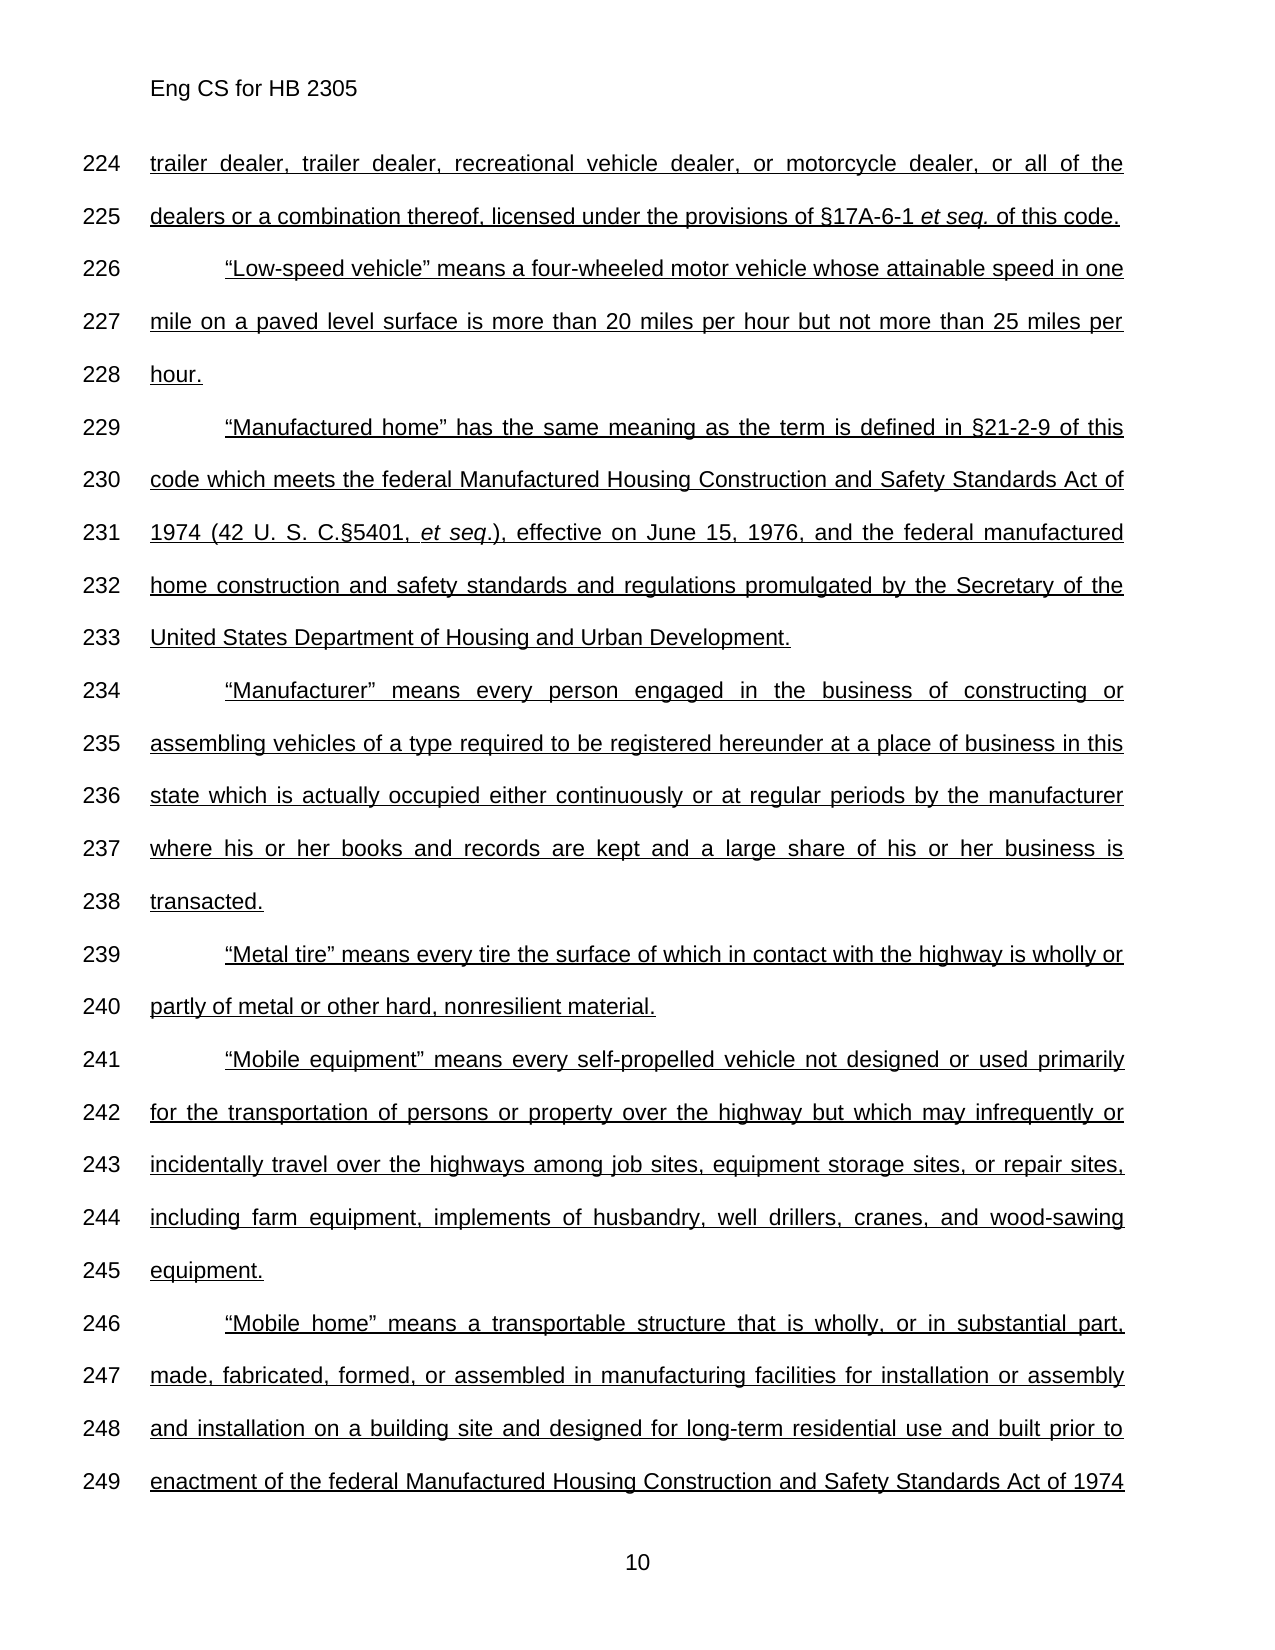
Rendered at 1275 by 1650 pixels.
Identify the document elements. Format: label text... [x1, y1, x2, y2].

text “Manufactured home” has the same meaning as the term is defined in §21-2-9 of this code which meets the federal Manufactured Housing Construction and Safety Standards Act of 1974 (42 U. S. C.§5401, et seq.), effective on June 15, 1976, and the federal manufactured home construction and safety standards and regulations promulgated by the Secretary of the United States Department of Housing and Urban Development. [150, 413, 1125, 651]
text “Mobile equipment” means every self-propelled vehicle not designed or used primarily for the transportation of persons or property over the highway but which may infrequently or incidentally travel over the highways among job sites, equipment storage sites, or repair sites, including farm equipment, implements of husbandry, well drillers, cranes, and wood-sawing equipment. [150, 1046, 1125, 1174]
text “Metal tire” means every tire the surface of which in contact with the highway is wholly or partly of metal or other hard, nonresilient material. [150, 941, 1125, 1020]
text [150, 150, 1125, 229]
text “Mobile equipment” means every self-propelled vehicle not designed or used primarily for the transportation of persons or property over the highway but which may infrequently or incidentally travel over the highways among job sites, equipment storage sites, or repair sites, including farm equipment, implements of husbandry, well drillers, cranes, and wood-sawing equipment. [150, 1175, 1125, 1227]
text “Low-speed vehicle” means a four-wheeled motor vehicle whose attainable speed in one mile on a paved level surface is more than 20 miles per hour but not more than 25 miles per hour. [150, 255, 1125, 387]
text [150, 1386, 1125, 1490]
text “Mobile equipment” means every self-propelled vehicle not designed or used primarily for the transportation of persons or property over the highway but which may infrequently or incidentally travel over the highways among job sites, equipment storage sites, or repair sites, including farm equipment, implements of husbandry, well drillers, cranes, and wood-sawing equipment. [150, 1228, 1125, 1283]
text “Manufacturer” means every person engaged in the business of constructing or assembling vehicles of a type required to be registered hereunder at a place of business in this state which is actually occupied either continuously or at regular periods by the manufacturer where his or her books and records are kept and a large share of his or her business is transacted. [150, 677, 1125, 914]
